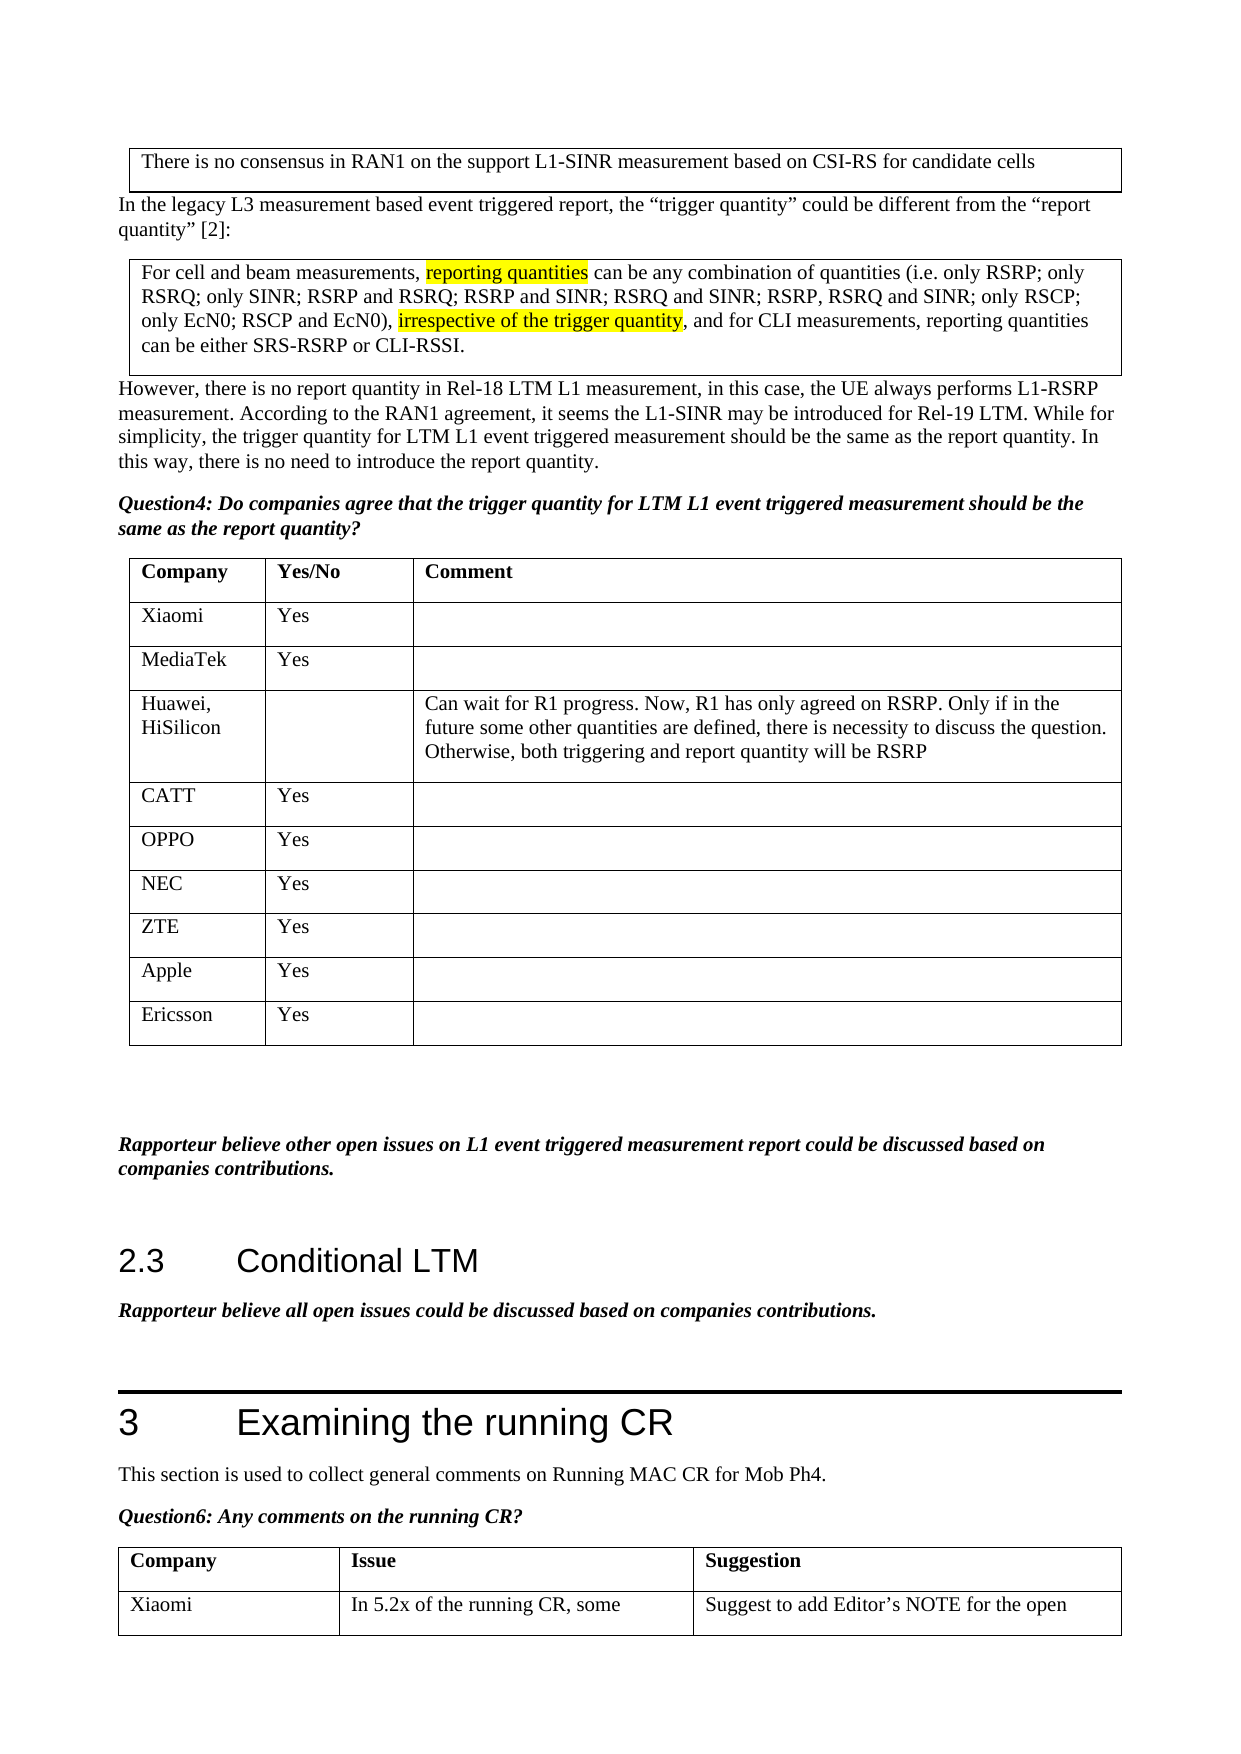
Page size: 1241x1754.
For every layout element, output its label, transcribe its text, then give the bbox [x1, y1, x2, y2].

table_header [130, 149, 1121, 191]
table_cell MediaTek [130, 647, 265, 690]
table_cell Yes [266, 827, 413, 869]
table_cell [340, 1592, 693, 1635]
table_header Company [119, 1548, 339, 1591]
table_cell Ericsson [130, 1002, 265, 1045]
table_header Yes/No [266, 559, 413, 602]
table_cell NEC [130, 871, 265, 913]
table_cell [266, 691, 413, 782]
table_cell Xiaomi [130, 603, 265, 646]
subtitle 2.3 Conditional LTM [118, 1241, 1122, 1280]
text Rapporteur believe all open issues could be discussed based on companies contributions. [118, 1298, 1122, 1322]
table_header Suggestion [694, 1548, 1121, 1591]
table_cell Yes [266, 647, 413, 690]
table_header Comment [414, 559, 1121, 602]
table_cell Xiaomi [119, 1592, 339, 1635]
table_cell Yes [266, 914, 413, 957]
table_cell Yes [266, 603, 413, 646]
subtitle 3 Examining the running CR [118, 1394, 1122, 1443]
table_cell [414, 827, 1121, 869]
table_cell Can wait for R1 progress. Now, R1 has only agreed on RSRP. Only if in the future some other quantities are defined, there is necessity to discuss the question. Otherwise, both triggering and report quantity will be RSRP [414, 691, 1121, 782]
table_cell Apple [130, 958, 265, 1001]
table_cell Yes [266, 783, 413, 826]
table_cell [414, 1002, 1121, 1045]
table_cell Yes [266, 1002, 413, 1045]
table_header Company [130, 559, 265, 602]
table_cell Huawei, HiSilicon [130, 691, 265, 782]
text Question6: Any comments on the running CR? [118, 1504, 1122, 1528]
text Rapporteur believe other open issues on L1 event triggered measurement report could be discussed based on companies contributions. [118, 1132, 1122, 1180]
table_cell [414, 783, 1121, 826]
table_cell CATT [130, 783, 265, 826]
text This section is used to collect general comments on Running MAC CR for Mob Ph4. [118, 1462, 1122, 1486]
table_cell ZTE [130, 914, 265, 957]
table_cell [694, 1592, 1121, 1635]
table_cell [414, 914, 1121, 957]
text In the legacy L3 measurement based event triggered report, the “trigger quantity” could be different from the “report quantity” [2]: [118, 192, 1122, 241]
table_cell Yes [266, 958, 413, 1001]
table_cell [414, 958, 1121, 1001]
table_cell Yes [266, 871, 413, 913]
table_cell OPPO [130, 827, 265, 869]
table_cell [414, 603, 1121, 646]
table_cell [414, 647, 1121, 690]
text Question4: Do companies agree that the trigger quantity for LTM L1 event triggered measurement should be the same as the report quantity? [118, 491, 1122, 539]
text However, there is no report quantity in Rel-18 LTM L1 measurement, in this case, the UE always performs L1-RSRP measurement. According to the RAN1 agreement, it seems the L1-SINR may be introduced for Rel-19 LTM. While for simplicity, the trigger quantity for LTM L1 event triggered measurement should be the same as the report quantity. In this way, there is no need to introduce the report quantity. [118, 376, 1122, 473]
table_header Issue [340, 1548, 693, 1591]
table_header For cell and beam measurements, reporting quantities can be any combination of quantities (i.e. only RSRP; only RSRQ; only SINR; RSRP and RSRQ; RSRP and SINR; RSRQ and SINR; RSRP, RSRQ and SINR; only RSCP; only EcN0; RSCP and EcN0), irrespective of the trigger quantity, and for CLI measurements, reporting quantities can be either SRS-RSRP or CLI-RSSI. [130, 260, 1121, 375]
table_cell [414, 871, 1121, 913]
